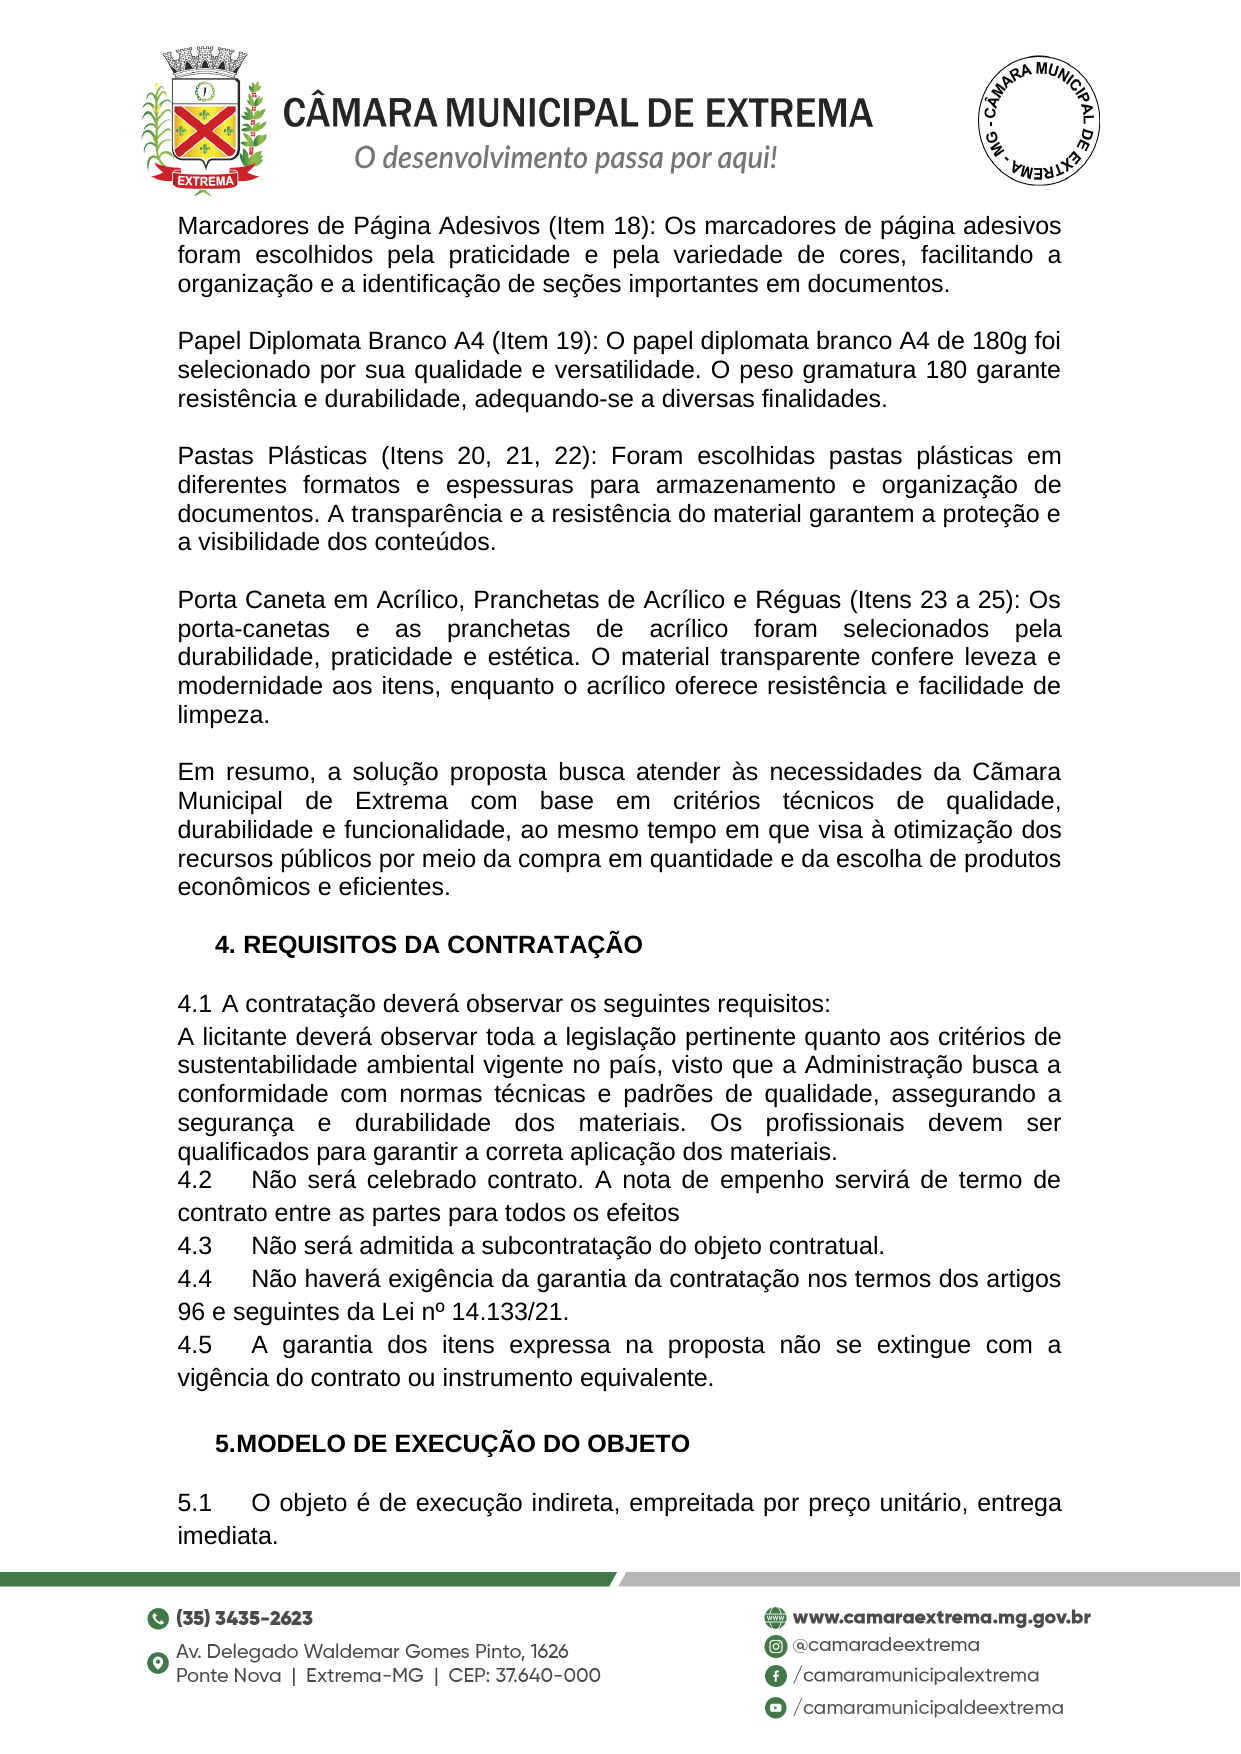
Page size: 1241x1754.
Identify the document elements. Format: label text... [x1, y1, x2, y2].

list REQUISITOS DA CONTRATAÇÃO [215, 930, 1063, 958]
text Porta Caneta em Acrílico, Pranchetas de Acrílico e Réguas (Itens 23 a 25): Os porta-canetas e as pranchetas de acrílico foram selecionados pela durabilidade, praticidade e estética. O material transparente confere leveza e modernidade aos itens, enquanto o acrílico oferece resistência e facilidade de limpeza. [177, 585, 1063, 728]
text Pastas Plásticas (Itens 20, 21, 22): Foram escolhidas pastas plásticas em diferentes formatos e espessuras para armazenamento e organização de documentos. A transparência e a resistência do material garantem a proteção e a visibilidade dos conteúdos. [177, 441, 1063, 556]
list MODELO DE EXECUÇÃO DO OBJETO [215, 1429, 1063, 1458]
text Papel Diplomata Branco A4 (Item 19): O papel diplomata branco A4 de 180g foi selecionado por sua qualidade e versatilidade. O peso gramatura 180 garante resistência e durabilidade, adequando-se a diversas finalidades. [177, 326, 1063, 412]
text A licitante deverá observar toda a legislação pertinente quanto aos critérios de sustentabilidade ambiental vigente no país, visto que a Administração busca a conformidade com normas técnicas e padrões de qualidade, assegurando a segurança e durabilidade dos materiais. Os profissionais devem ser qualificados para garantir a correta aplicação dos materiais. [177, 1022, 1063, 1165]
list A garantia dos itens expressa na proposta não se extingue com a vigência do contrato ou instrumento equivalente. [177, 1330, 1063, 1392]
list Não será celebrado contrato. A nota de empenho servirá de termo de contrato entre as partes para todos os efeitos [177, 1165, 1063, 1227]
list O objeto é de execução indireta, empreitada por preço unitário, entrega imediata. [177, 1488, 1063, 1550]
text Em resumo, a solução proposta busca atender às necessidades da Cãmara Municipal de Extrema com base em critérios técnicos de qualidade, durabilidade e funcionalidade, ao mesmo tempo em que visa à otimização dos recursos públicos por meio da compra em quantidade e da escolha de produtos econômicos e eficientes. [177, 757, 1063, 901]
list Não será admitida a subcontratação do objeto contratual. [177, 1231, 1063, 1260]
picture [0, 0, 1241, 211]
picture [0, 1557, 1240, 1753]
list Não haverá exigência da garantia da contratação nos termos dos artigos 96 e seguintes da Lei nº 14.133/21. [177, 1264, 1063, 1326]
list A contratação deverá observar os seguintes requisitos: [177, 988, 1063, 1017]
text Marcadores de Página Adesivos (Item 18): Os marcadores de página adesivos foram escolhidos pela praticidade e pela variedade de cores, facilitando a organização e a identificação de seções importantes em documentos. [177, 148, 1063, 297]
